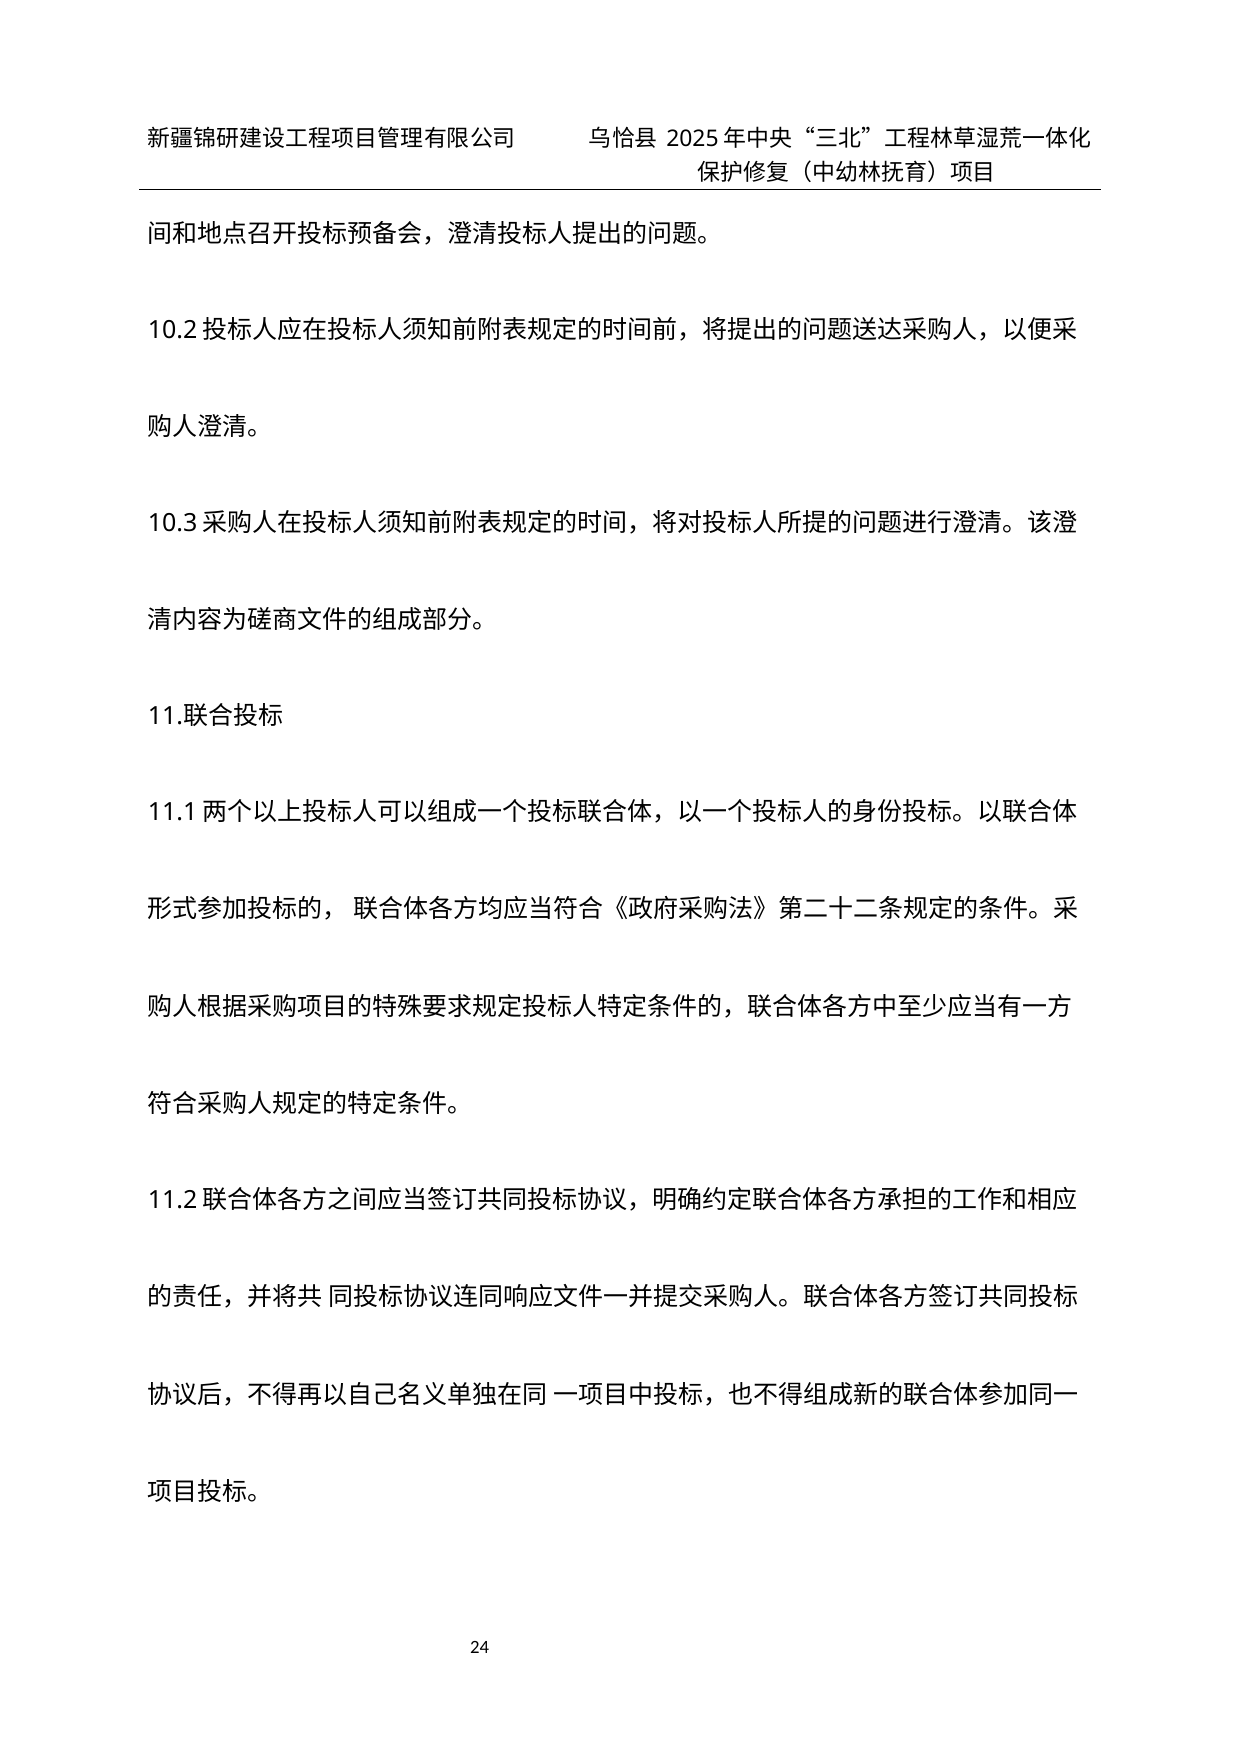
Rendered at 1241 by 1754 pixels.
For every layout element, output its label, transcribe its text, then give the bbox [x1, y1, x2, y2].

text 11.联合投标 [148, 681, 1093, 746]
text 10.2投标人应在投标人须知前附表规定的时间前，将提出的问题送达采购人，以便采购人澄清。 [148, 295, 1093, 457]
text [148, 199, 1093, 264]
text 11.2联合体各方之间应当签订共同投标协议，明确约定联合体各方承担的工作和相应的责任，并将共 同投标协议连同响应文件一并提交采购人。联合体各方签订共同投标协议后，不得再以自己名义单独在同 一项目中投标，也不得组成新的联合体参加同一项目投标。 [148, 1165, 1093, 1522]
text 11.1两个以上投标人可以组成一个投标联合体，以一个投标人的身份投标。以联合体形式参加投标的， 联合体各方均应当符合《政府采购法》第二十二条规定的条件。采购人根据采购项目的特殊要求规定投标人特定条件的，联合体各方中至少应当有一方符合采购人规定的特定条件。 [148, 777, 1093, 1134]
text 10.3采购人在投标人须知前附表规定的时间，将对投标人所提的问题进行澄清。该澄清内容为磋商文件的组成部分。 [148, 488, 1093, 651]
